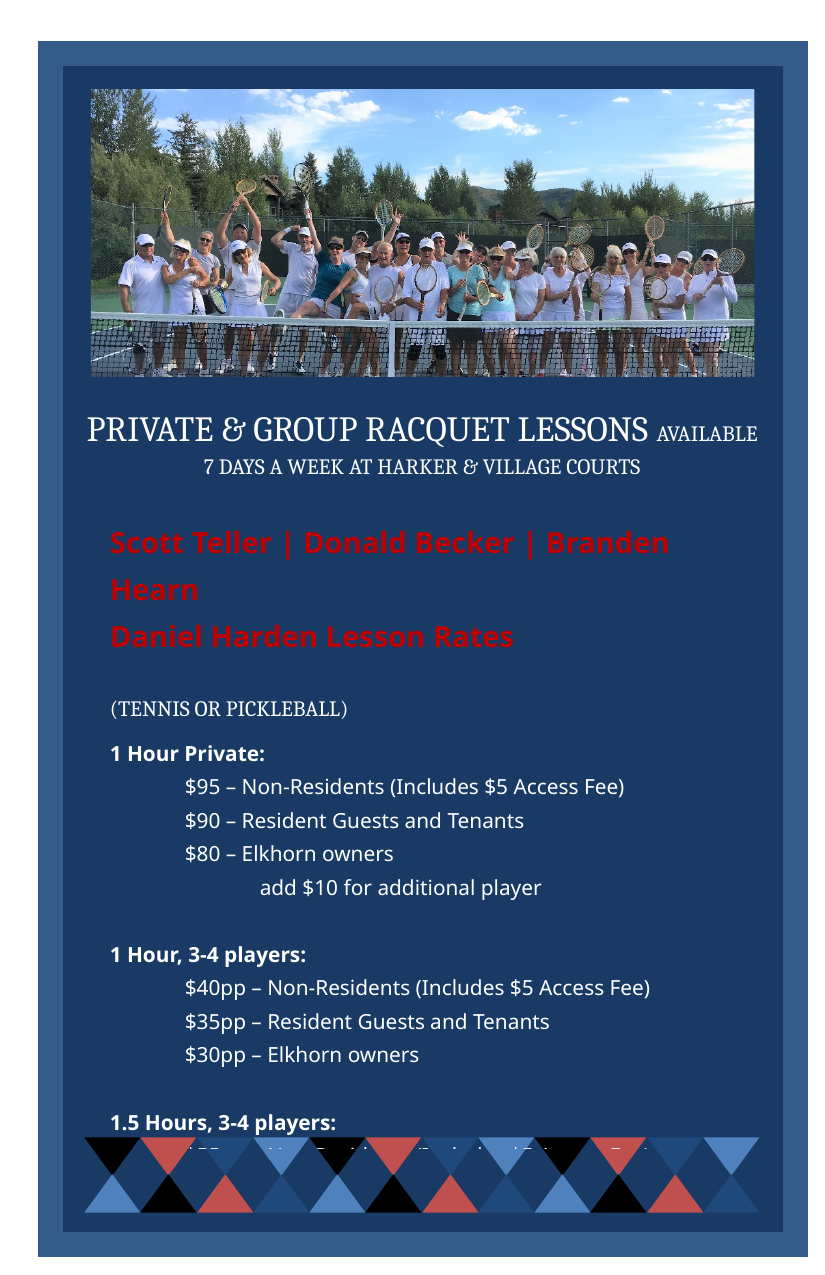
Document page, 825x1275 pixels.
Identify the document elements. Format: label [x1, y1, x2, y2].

picture [90, 89, 755, 377]
